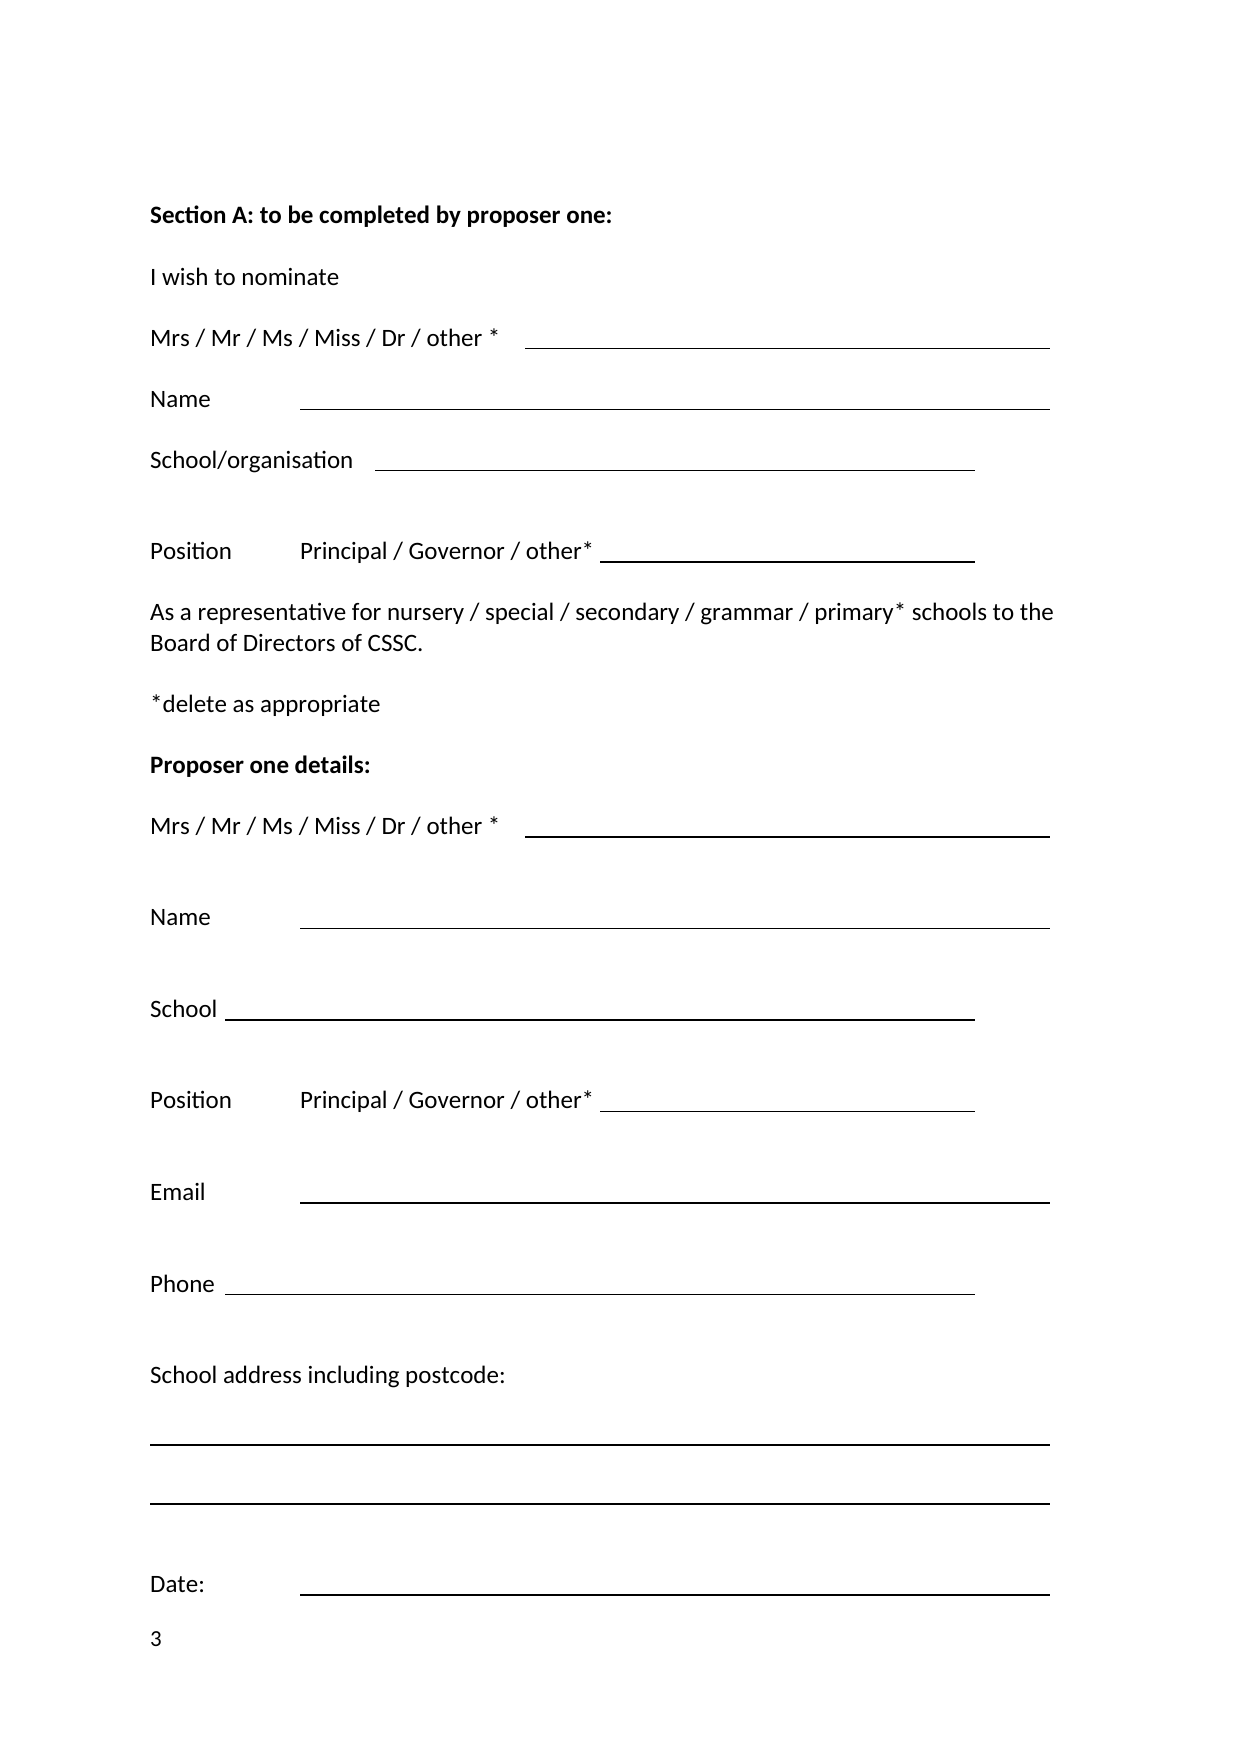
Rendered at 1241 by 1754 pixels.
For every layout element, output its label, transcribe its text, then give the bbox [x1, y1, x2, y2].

text Name [150, 383, 1090, 413]
text Position Principal / Governor / other* [150, 1085, 1090, 1115]
text School [150, 993, 1090, 1024]
text I wish to nominate [150, 261, 1090, 291]
text Section A: to be completed by proposer one: [150, 199, 1090, 230]
text Position Principal / Governor / other* [150, 535, 1090, 566]
text *delete as appropriate [150, 688, 1090, 718]
text Date: [150, 1568, 1090, 1598]
text Name [150, 902, 1090, 932]
text Mrs / Mr / Ms / Miss / Dr / other * [150, 322, 1090, 352]
text As a representative for nursery / special / secondary / grammar / primary* schools to the Board of Directors of CSSC. [150, 596, 1090, 657]
text Phone [150, 1268, 1090, 1298]
text Email [150, 1176, 1090, 1207]
text Proposer one details: [150, 749, 1090, 779]
text School address including postcode: [150, 1359, 1090, 1390]
text Mrs / Mr / Ms / Miss / Dr / other * [150, 810, 1090, 841]
text School/organisation [150, 444, 1090, 474]
